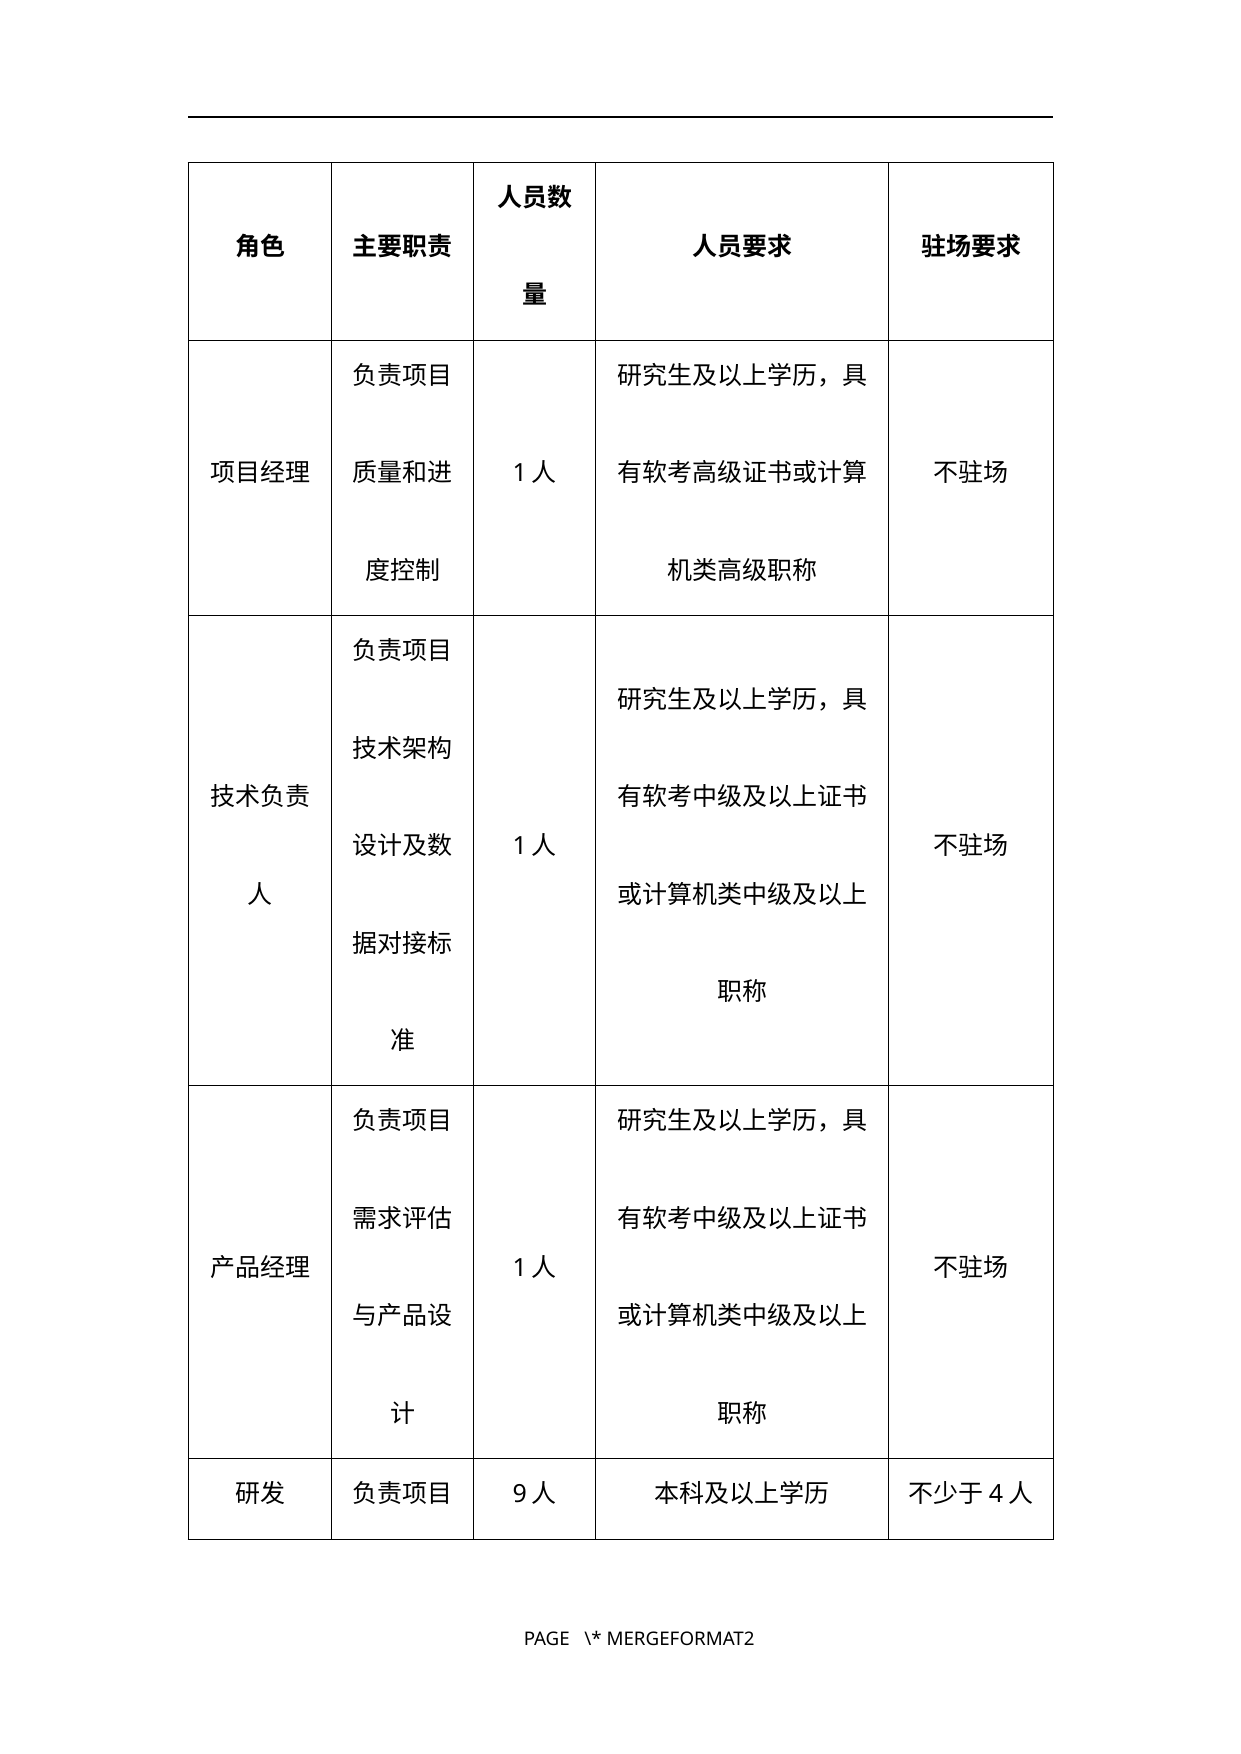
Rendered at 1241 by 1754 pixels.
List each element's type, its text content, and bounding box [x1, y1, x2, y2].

table_cell 技术负责人 [189, 616, 331, 1085]
table_cell 不驻场 [889, 616, 1053, 1085]
table_header 驻场要求 [889, 163, 1053, 340]
table_header 人员要求 [596, 163, 888, 340]
table_cell 负责项目质量和进度控制 [332, 341, 473, 615]
table_cell 不少于4人驻场 [889, 1459, 1053, 1538]
table_header 角色 [189, 163, 331, 340]
table_cell 不驻场 [889, 341, 1053, 615]
table_cell 负责项目需求评估与产品设计 [332, 1086, 473, 1458]
table_cell 负责项目技术架构设计及数据对接标准 [332, 616, 473, 1085]
table_cell 项目经理 [189, 341, 331, 615]
table_cell 本科及以上学历 [596, 1459, 888, 1538]
table_cell 研究生及以上学历，具有软考高级证书或计算机类高级职称 [596, 341, 888, 615]
table_cell 1人 [474, 341, 595, 615]
table_cell 1人 [474, 616, 595, 1085]
table_cell 负责项目具体开发与实施 [332, 1459, 473, 1538]
table_cell 研究生及以上学历，具有软考中级及以上证书或计算机类中级及以上职称 [596, 1086, 888, 1458]
table_cell 不驻场 [889, 1086, 1053, 1458]
table_cell 研发 [189, 1459, 331, 1538]
table_cell 9人 [474, 1459, 595, 1538]
table_header 主要职责 [332, 163, 473, 340]
table_cell 1人 [474, 1086, 595, 1458]
table_cell 产品经理 [189, 1086, 331, 1458]
table_cell 研究生及以上学历，具有软考中级及以上证书或计算机类中级及以上职称 [596, 616, 888, 1085]
table_header 人员数量 [474, 163, 595, 340]
